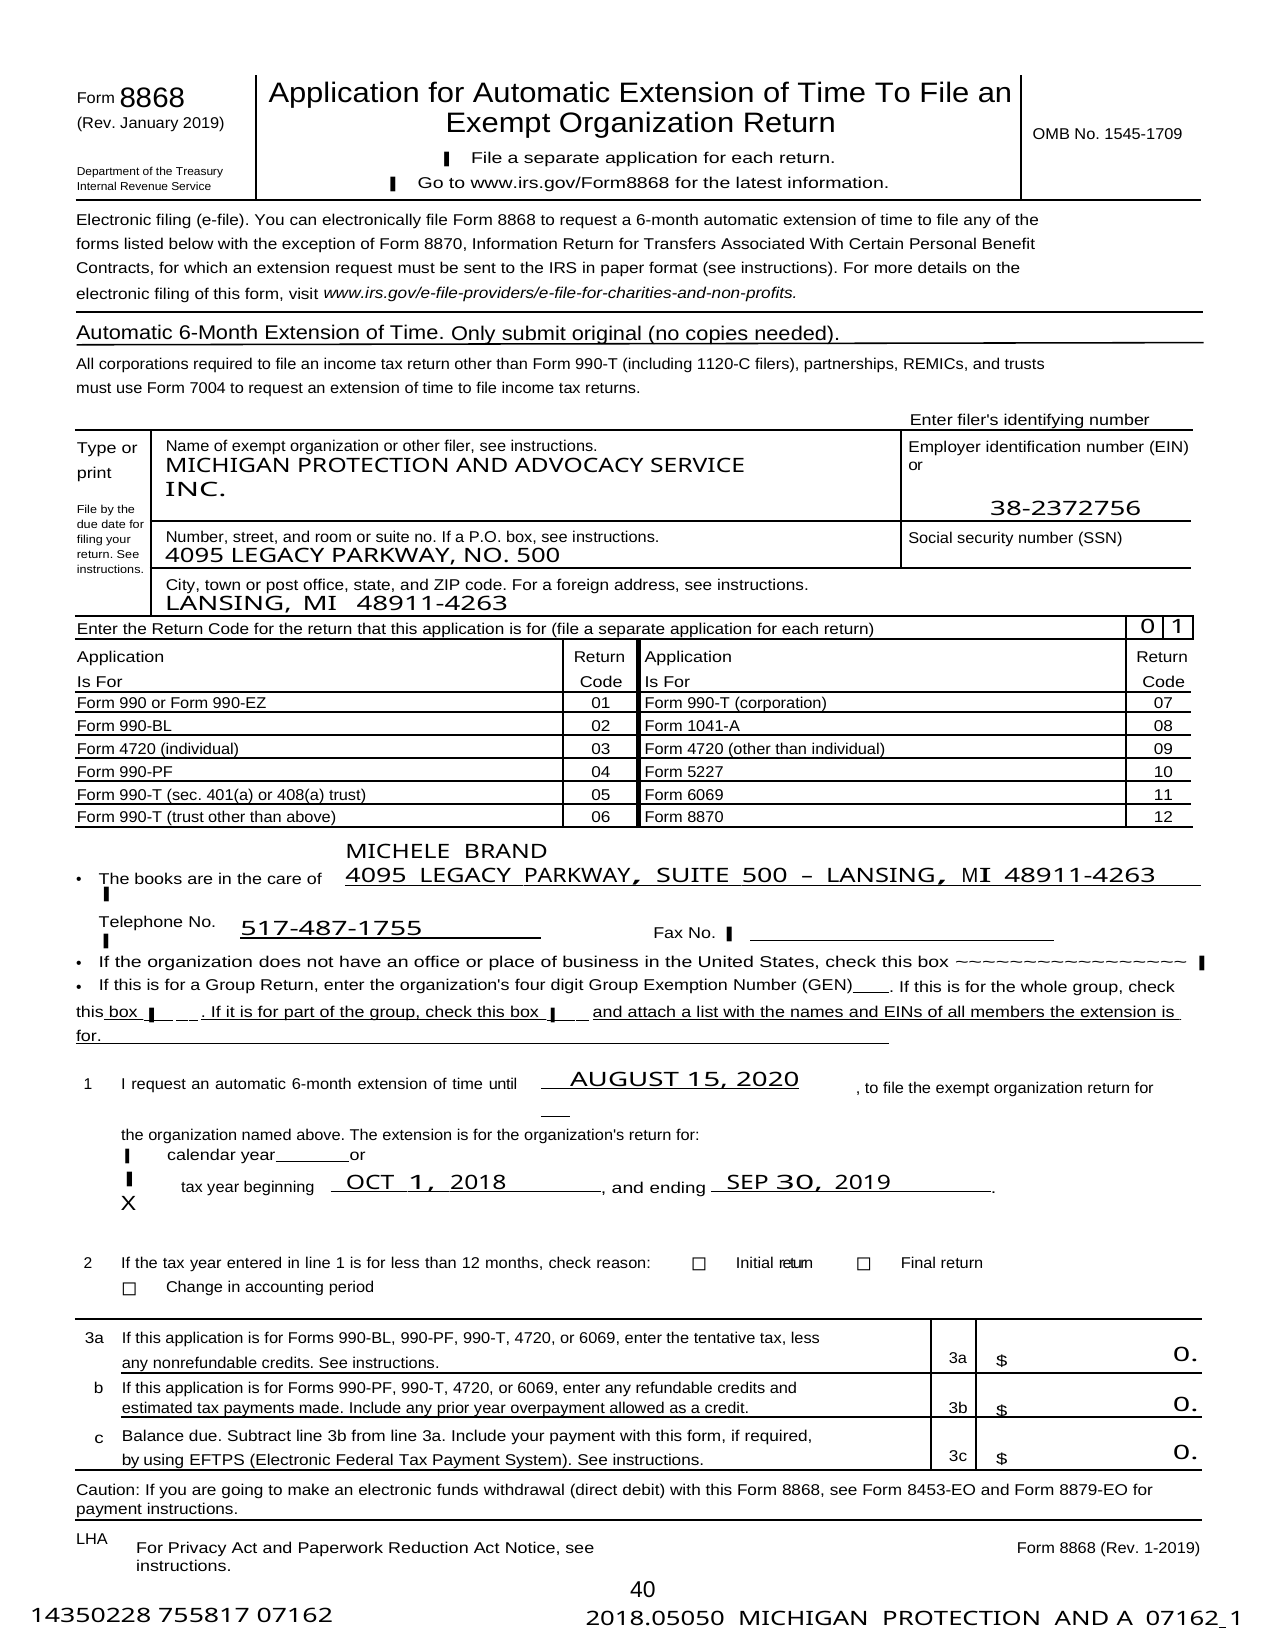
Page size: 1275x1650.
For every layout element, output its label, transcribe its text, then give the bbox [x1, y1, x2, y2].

text AUGUST 15, 2020 [541, 1066, 841, 1119]
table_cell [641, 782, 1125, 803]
text 517-487-1755 [240, 914, 545, 941]
list Final return [855, 1251, 1214, 1274]
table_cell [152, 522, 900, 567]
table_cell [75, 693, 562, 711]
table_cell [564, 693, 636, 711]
subtitle Automatic 6-Month Extension of Time. Only submit original (no copies needed). [76, 310, 1214, 345]
text Enter filer's identifying number [62, 411, 1150, 428]
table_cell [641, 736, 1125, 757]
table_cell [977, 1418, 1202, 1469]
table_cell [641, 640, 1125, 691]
text LHA [76, 1529, 112, 1548]
text For Privacy Act and Paperwork Reduction Act Notice, see instructions. [136, 1538, 694, 1574]
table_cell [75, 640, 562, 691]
list Initial return [691, 1251, 827, 1274]
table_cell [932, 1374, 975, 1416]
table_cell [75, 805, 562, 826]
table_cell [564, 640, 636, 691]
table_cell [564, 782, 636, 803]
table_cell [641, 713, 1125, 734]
text Electronic filing (e-file). You can electronically file Form 8868 to request a 6-month automatic extension of time to file any of the forms listed below with the exception of Form 8870, Information Return for Transfers Associated With Certain Personal Benefit Contracts, for which an extension request must be sent to the IRS in paper format (see instructions). For more details on the electronic filing of this form, visit www.irs.gov/e-file-providers/e-file-for-charities-and-non-profits. [76, 210, 1071, 303]
text tax year beginning [181, 1178, 317, 1196]
list Change in accounting period [121, 1276, 657, 1298]
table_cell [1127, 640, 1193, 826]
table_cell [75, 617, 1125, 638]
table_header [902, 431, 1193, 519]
text | calendar year or [121, 1148, 1214, 1165]
text Form 8868 (Rev. 1-2019) [1017, 1538, 1214, 1556]
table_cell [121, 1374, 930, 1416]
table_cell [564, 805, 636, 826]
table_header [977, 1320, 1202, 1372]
text OCT 1, 2018 , and ending SEP 30, 2019 . [331, 1168, 1214, 1196]
text Fax No. | [653, 924, 1214, 942]
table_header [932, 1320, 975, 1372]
subtitle MICHELE BRAND [345, 841, 1214, 863]
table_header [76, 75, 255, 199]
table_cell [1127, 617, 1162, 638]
list The books are in the care of | [76, 874, 333, 901]
list I request an automatic 6-month extension of time until [83, 1075, 520, 1093]
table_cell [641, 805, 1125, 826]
list If the tax year entered in line 1 is for less than 12 months, check reason: [83, 1254, 657, 1272]
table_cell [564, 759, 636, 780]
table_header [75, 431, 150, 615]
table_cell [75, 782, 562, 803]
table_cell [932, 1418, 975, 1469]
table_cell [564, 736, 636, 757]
text Caution: If you are going to make an electronic funds withdrawal (direct debit) with this Form 8868, see Form 8453-EO and Form 8879-EO for payment instructions. [76, 1480, 1190, 1518]
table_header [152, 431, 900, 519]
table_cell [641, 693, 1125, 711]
text the organization named above. The extension is for the organization's return for: [121, 1126, 1214, 1144]
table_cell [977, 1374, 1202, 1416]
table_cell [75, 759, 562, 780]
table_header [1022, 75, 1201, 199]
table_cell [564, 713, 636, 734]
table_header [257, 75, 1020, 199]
list If the organization does not have an office or place of business in the United States, check this box ~~~~~~~~~~~~~~~~~ | [76, 953, 1214, 972]
text All corporations required to file an income tax return other than Form 990-T (including 1120-C filers), partnerships, REMICs, and trusts must use Form 7004 to request an extension of time to file income tax returns. [76, 354, 1071, 397]
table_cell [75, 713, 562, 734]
text Telephone No. | [98, 912, 228, 948]
text , to file the exempt organization return for [856, 1078, 1214, 1096]
text | X [121, 1167, 165, 1223]
list If this is for a Group Return, enter the organization's four digit Group Exemption Number (GEN) . If this is for the whole group, check this box | . If it is for part of the group, check this box | and attach a list with the names and EINs of all members the extension is for. [76, 976, 1202, 1045]
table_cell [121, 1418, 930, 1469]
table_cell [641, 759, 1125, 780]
text 4095 LEGACY PARKWAY, SUITE 500 - LANSING, MI 48911-4263 [345, 864, 1214, 887]
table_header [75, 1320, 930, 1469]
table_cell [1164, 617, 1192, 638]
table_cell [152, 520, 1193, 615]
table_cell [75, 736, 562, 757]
